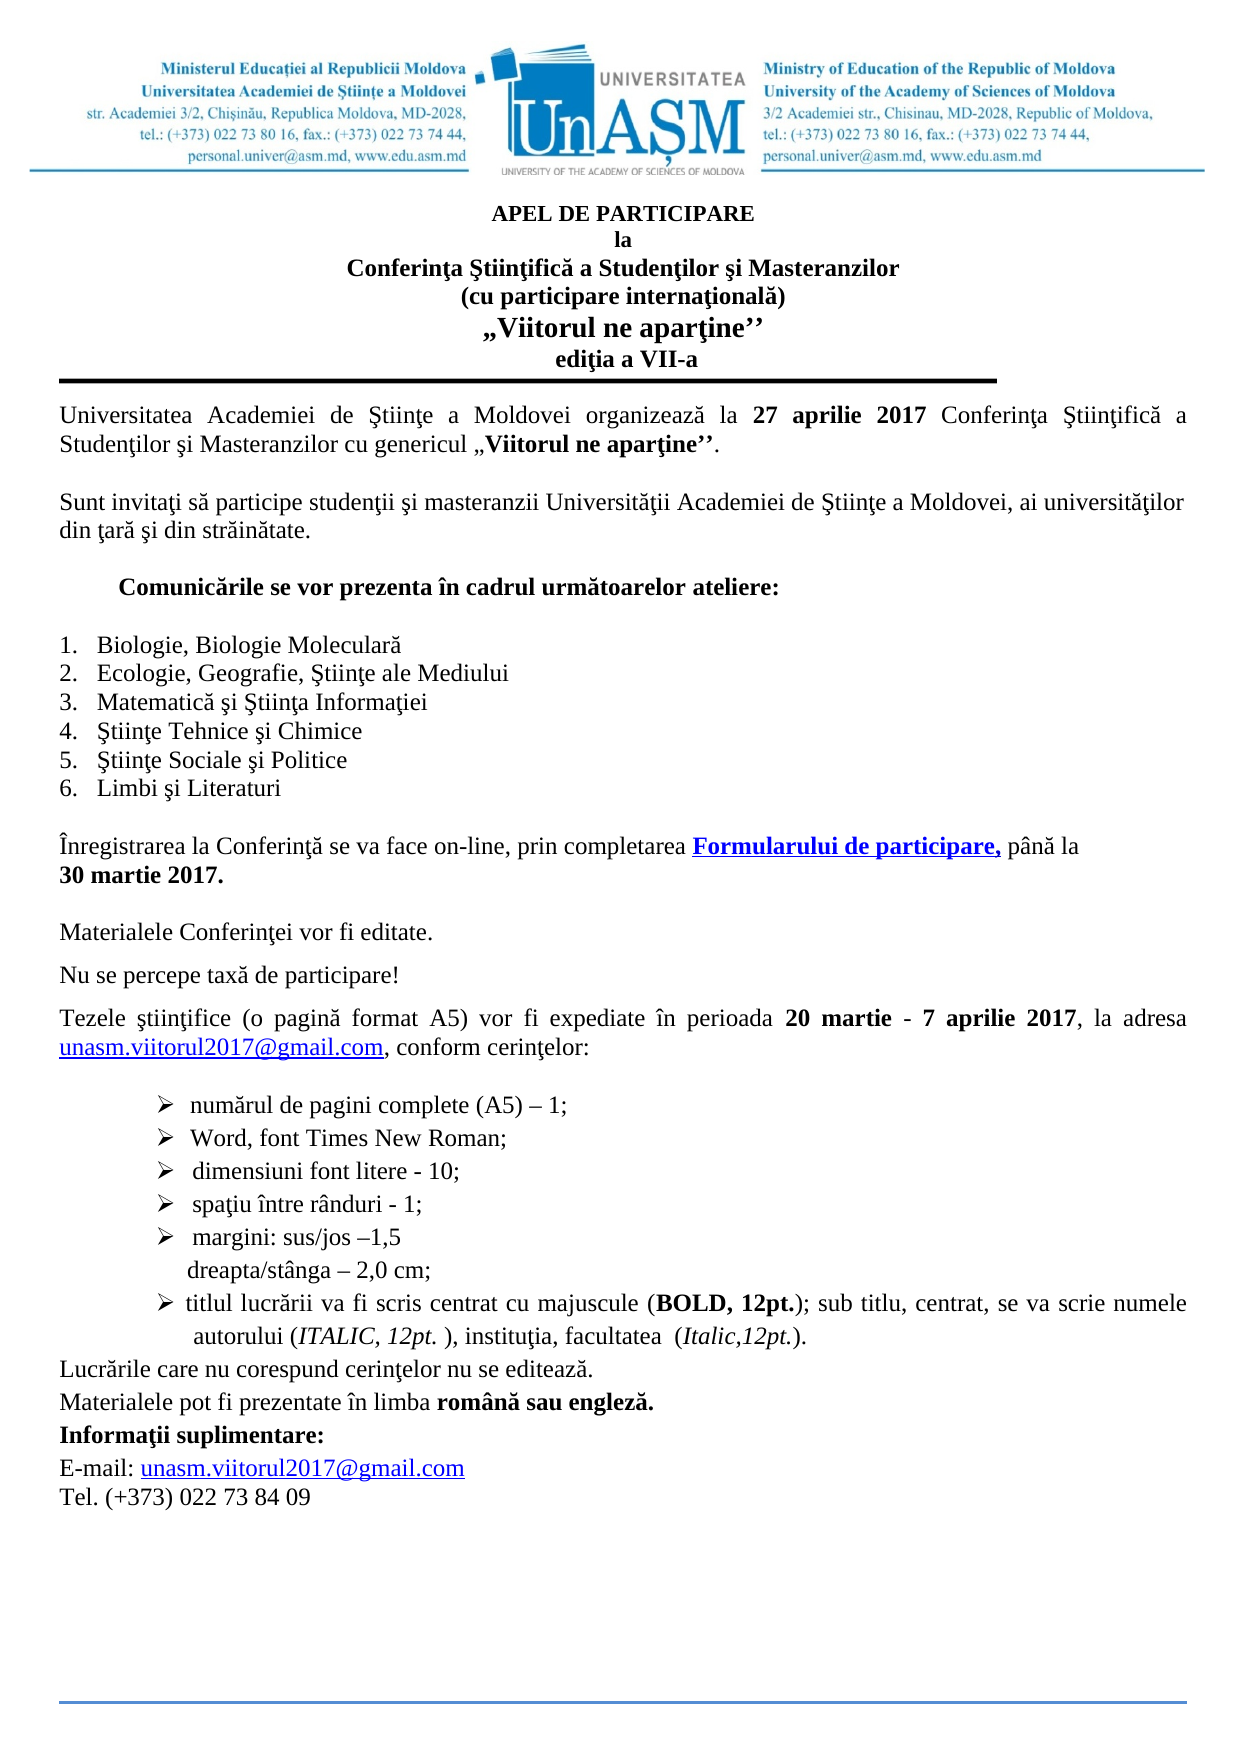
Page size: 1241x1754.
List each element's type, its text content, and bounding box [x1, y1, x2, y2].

text „Viitorul ne aparţine’’ [59, 310, 1187, 344]
list margini: sus/jos –1,5 [156, 1222, 1187, 1251]
text Înregistrarea la Conferinţă se va face on-line, prin completarea Formularului de participare, până la [59, 831, 1187, 860]
text Nu se percepe taxă de participare! [59, 960, 1187, 989]
picture [59, 372, 997, 389]
text APEL DE PARTICIPARE [59, 200, 1187, 226]
list dimensiuni font litere - 10; [156, 1156, 1187, 1184]
picture [29, 41, 1205, 175]
text Comunicările se vor prezenta în cadrul următoarelor ateliere: [59, 572, 1169, 601]
list numărul de pagini complete (A5) – 1; [156, 1090, 1187, 1118]
text Conferinţa Ştiinţifică a Studenţilor şi Masteranzilor [59, 253, 1187, 281]
text 1. Biologie, Biologie Moleculară 2. Ecologie, Geografie, Ştiinţe ale Mediului 3. Matematică şi Ştiinţa Informaţiei 4. Ştiinţe Tehnice şi Chimice 5. Ştiinţe Sociale şi Politice 6. Limbi şi Literaturi [59, 630, 1187, 802]
text Materialele Conferinţei vor fi editate. [59, 917, 1187, 946]
text Materialele pot fi prezentate în limba română sau engleză. [59, 1387, 1187, 1416]
text ediţia a VII-a [59, 344, 1187, 372]
list titlul lucrării va fi scris centrat cu majuscule (BOLD, 12pt.); sub titlu, centrat, se va scrie numele autorului (ITALIC, 12pt. ), instituţia, facultatea (Italic,12pt.). [156, 1288, 1187, 1350]
text Tezele ştiinţifice (o pagină format A5) vor fi expediate în perioada 20 martie - 7 aprilie 2017, la adresa unasm.viitorul2017@gmail.com, conform cerinţelor: [59, 1003, 1187, 1061]
text Lucrările care nu corespund cerinţelor nu se editează. [59, 1354, 1187, 1383]
text E-mail: unasm.viitorul2017@gmail.com [59, 1453, 1187, 1482]
text dreapta/stânga – 2,0 cm; [156, 1255, 1187, 1284]
list Word, font Times New Roman; [156, 1123, 1187, 1152]
text Informaţii suplimentare: [59, 1420, 1187, 1449]
text 30 martie 2017. [59, 860, 1187, 888]
text Sunt invitaţi să participe studenţii şi masteranzii Universităţii Academiei de Ştiinţe a Moldovei, ai universităţilor din ţară şi din străinătate. [59, 487, 1187, 572]
text Tel. (+373) 022 73 84 09 [59, 1482, 1187, 1511]
text la [59, 226, 1187, 253]
list spaţiu între rânduri - 1; [156, 1189, 1187, 1218]
text (cu participare internaţională) [59, 281, 1187, 310]
text Universitatea Academiei de Ştiinţe a Moldovei organizează la 27 aprilie 2017 Conferinţa Ştiinţifică a Studenţilor şi Masteranzilor cu genericul „Viitorul ne aparţine’’. [59, 401, 1187, 458]
